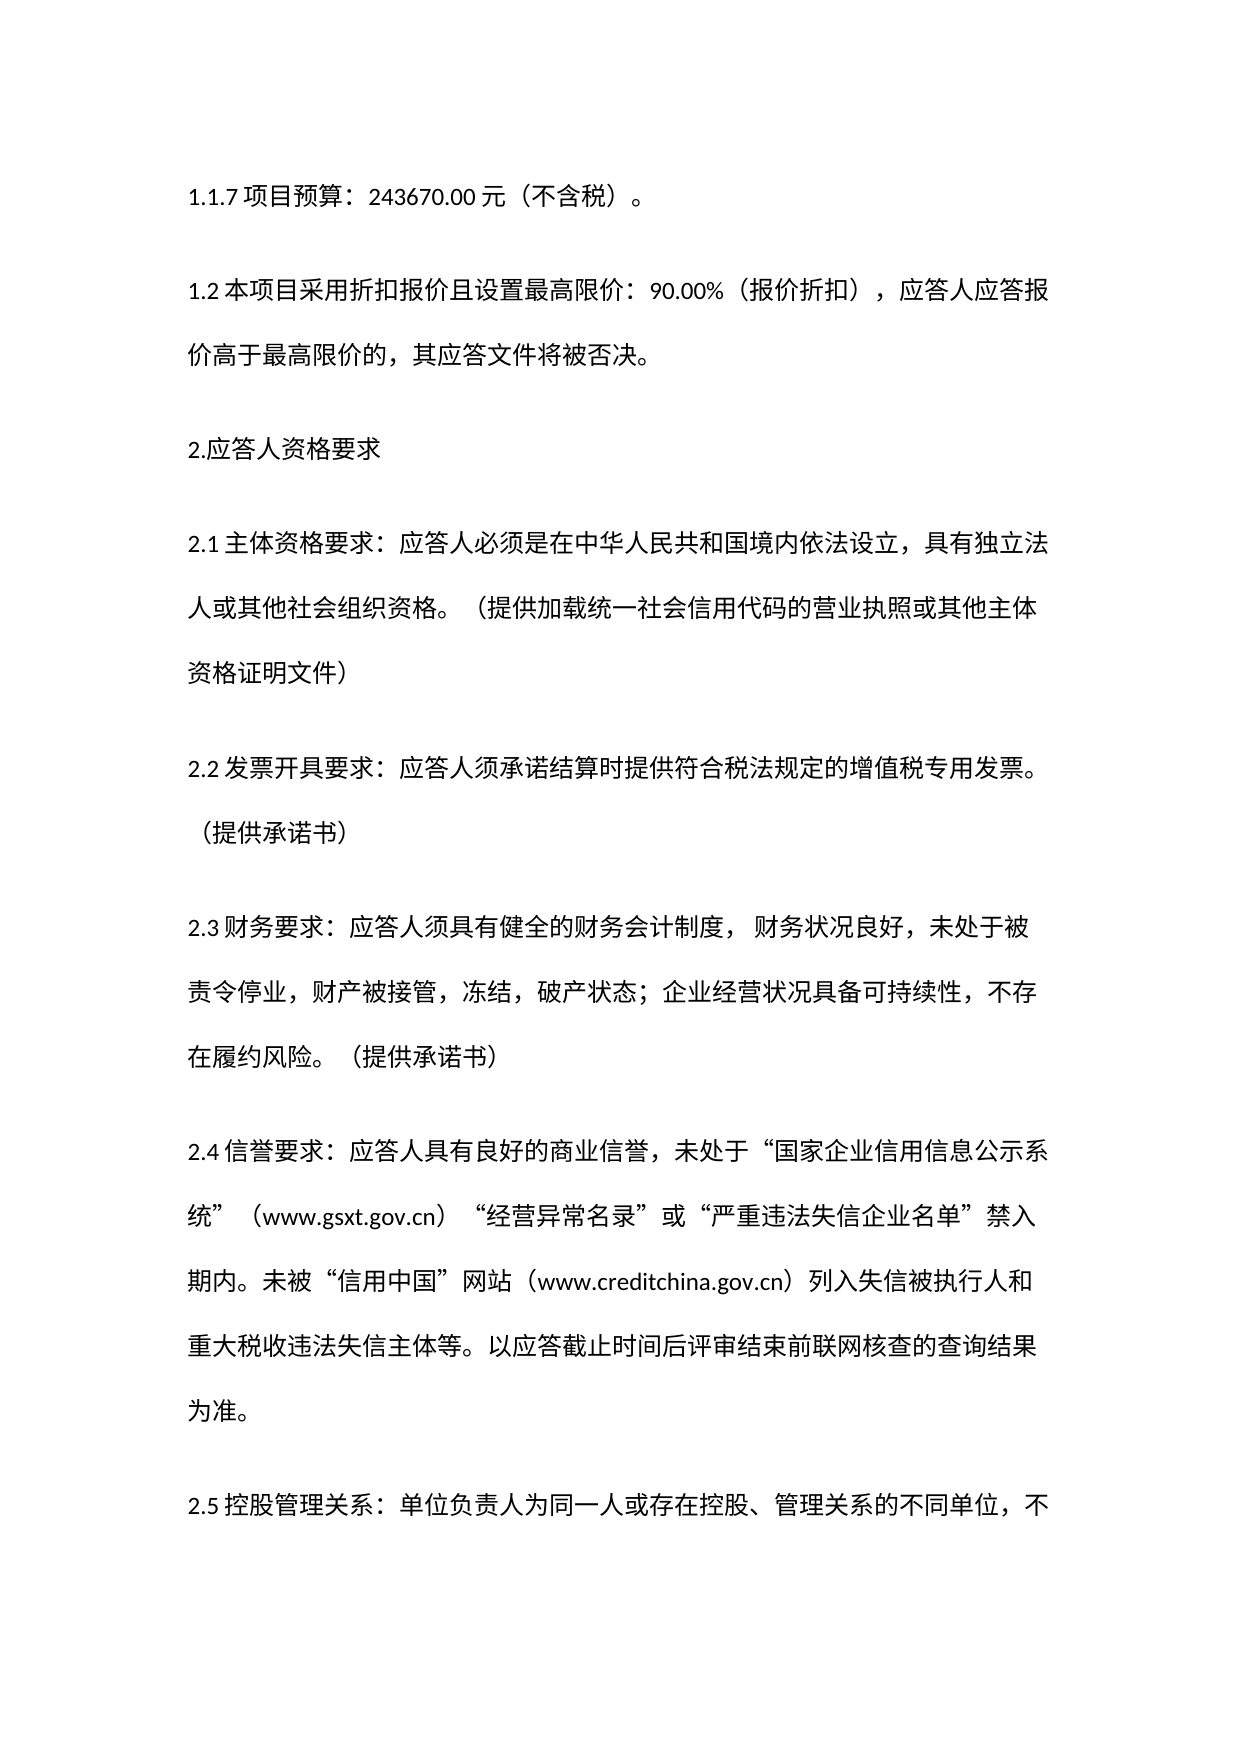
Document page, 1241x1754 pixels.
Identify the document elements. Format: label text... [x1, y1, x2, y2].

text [187, 1471, 1053, 1536]
text 1.1.7项目预算：243670.00元（不含税）。 [187, 162, 1053, 227]
text 2.4信誉要求：应答人具有良好的商业信誉，未处于“国家企业信用信息公示系统”（www.gsxt.gov.cn）“经营异常名录”或“严重违法失信企业名单”禁入期内。未被“信用中国”网站（www.creditchina.gov.cn）列入失信被执行人和重大税收违法失信主体等。以应答截止时间后评审结束前联网核查的查询结果为准。 [187, 1117, 1053, 1442]
text 2.应答人资格要求 [187, 415, 1053, 480]
text 1.2本项目采用折扣报价且设置最高限价：90.00%（报价折扣），应答人应答报价高于最高限价的，其应答文件将被否决。 [187, 256, 1053, 386]
text 2.2发票开具要求：应答人须承诺结算时提供符合税法规定的增值税专用发票。（提供承诺书） [187, 734, 1053, 864]
text 2.1主体资格要求：应答人必须是在中华人民共和国境内依法设立，具有独立法人或其他社会组织资格。（提供加载统一社会信用代码的营业执照或其他主体资格证明文件） [187, 509, 1053, 704]
text 2.3财务要求：应答人须具有健全的财务会计制度， 财务状况良好，未处于被责令停业，财产被接管，冻结，破产状态；企业经营状况具备可持续性，不存在履约风险。（提供承诺书） [187, 893, 1053, 1088]
